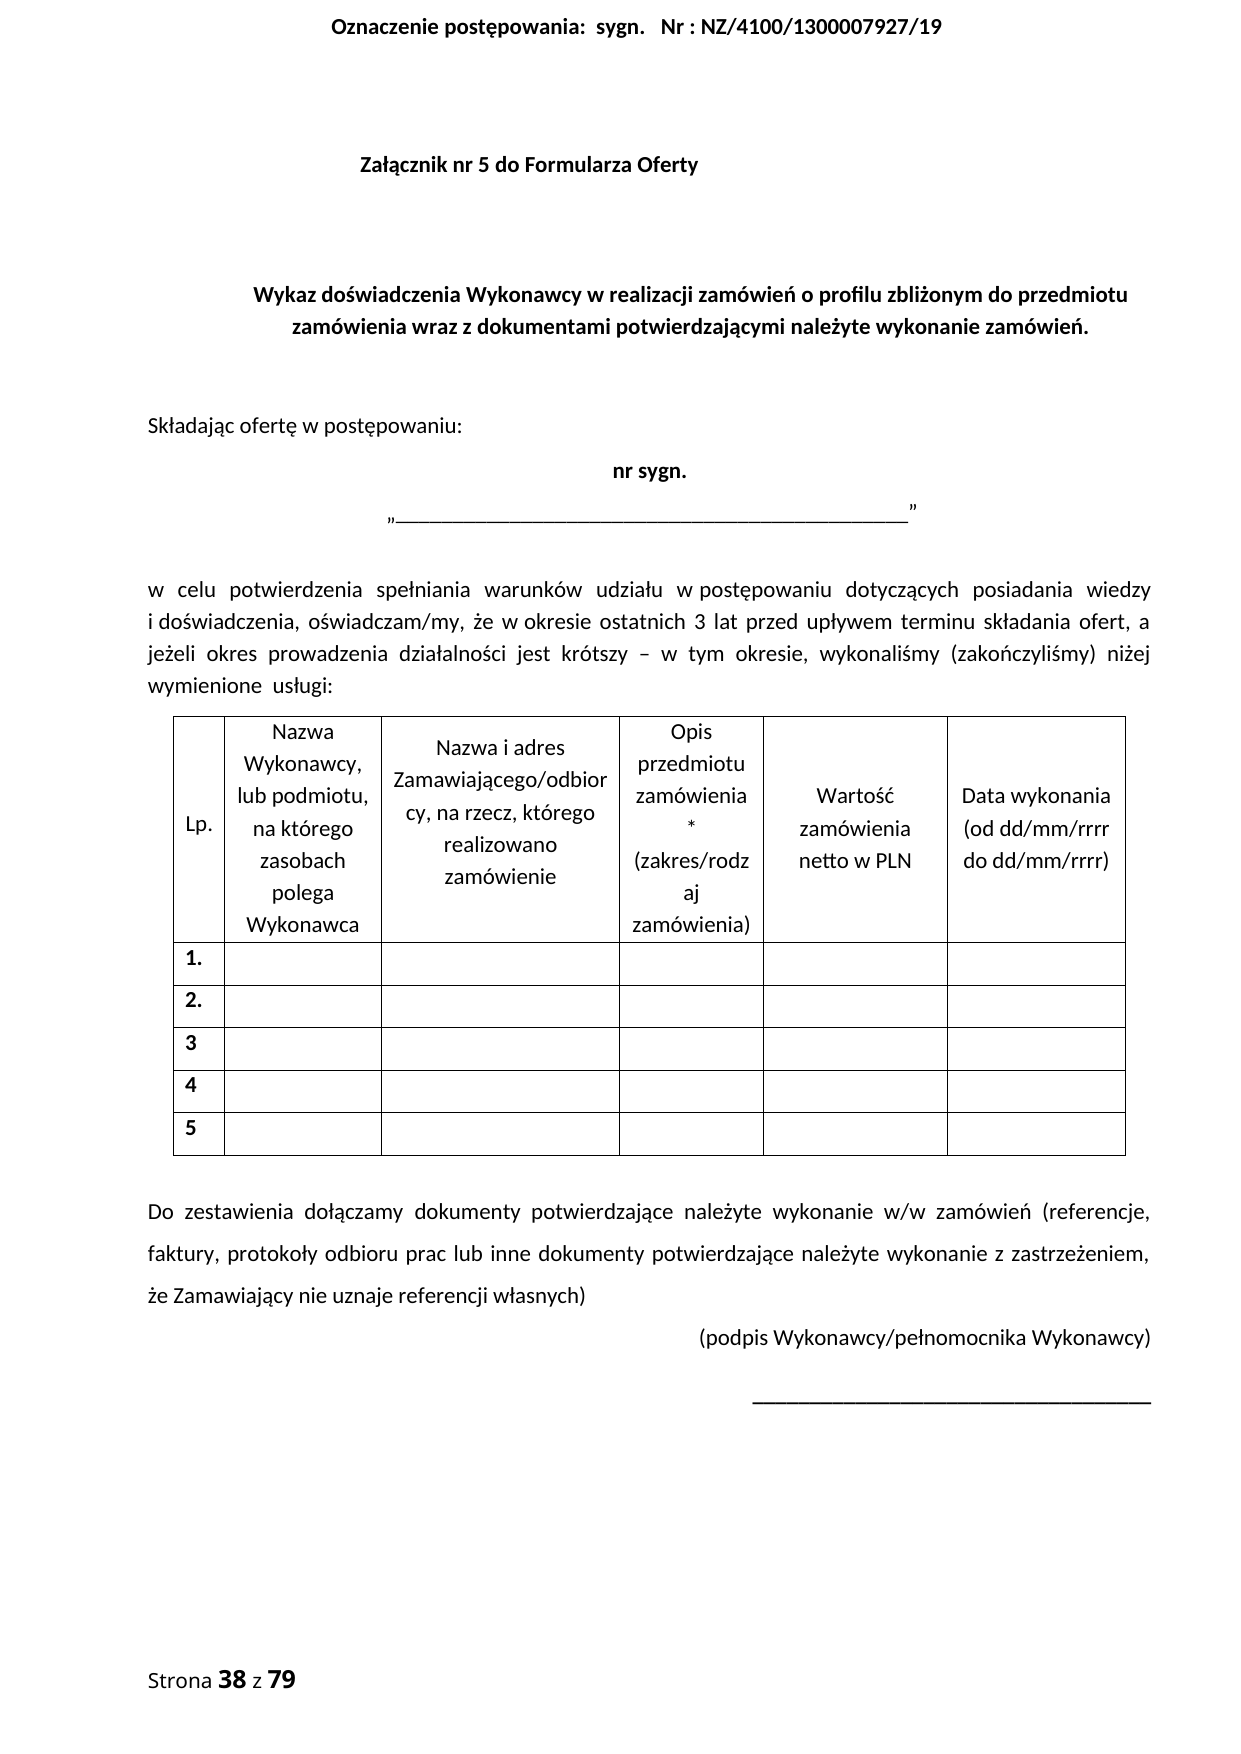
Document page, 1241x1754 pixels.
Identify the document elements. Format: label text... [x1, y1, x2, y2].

text nr sygn. [148, 456, 1152, 484]
table_cell [225, 986, 381, 1027]
table_cell [948, 1028, 1125, 1069]
text ___________________________________ [148, 1379, 1152, 1407]
table_cell [764, 1071, 947, 1112]
table_cell [764, 1028, 947, 1069]
table_header Nazwa Wykonawcy, lub podmiotu, na którego zasobach polega Wykonawca [225, 717, 381, 942]
table_cell [948, 1071, 1125, 1112]
table_cell [764, 1113, 947, 1154]
text (podpis Wykonawcy/pełnomocnika Wykonawcy) [148, 1323, 1152, 1351]
text Załącznik nr 5 do Formularza Oferty [148, 150, 1152, 178]
table_cell 2. [174, 986, 224, 1027]
table_cell 1. [174, 943, 224, 984]
text Do zestawienia dołączamy dokumenty potwierdzające należyte wykonanie w/w zamówień (referencje, faktury, protokoły odbioru prac lub inne dokumenty potwierdzające należyte wykonanie z zastrzeżeniem, że Zamawiający nie uznaje referencji własnych) [148, 1197, 1152, 1309]
table_cell [948, 943, 1125, 984]
table_cell [382, 1113, 619, 1154]
table_cell [764, 943, 947, 984]
table_cell [620, 943, 763, 984]
table_cell [764, 986, 947, 1027]
table_header Nazwa i adres Zamawiającego/odbiorcy, na rzecz, którego realizowano zamówienie [382, 717, 619, 942]
table_header Wartość zamówienia netto w PLN [764, 717, 947, 942]
table_cell [620, 986, 763, 1027]
table_cell [225, 1028, 381, 1069]
table_cell [382, 1028, 619, 1069]
list Wykaz doświadczenia Wykonawcy w realizacji zamówień o profilu zbliżonym do przedmiotu zamówienia wraz z dokumentami potwierdzającymi należyte wykonanie zamówień. [230, 280, 1152, 340]
table_cell [225, 1113, 381, 1154]
table_cell [382, 943, 619, 984]
text w celu potwierdzenia spełniania warunków udziału w postępowaniu dotyczących posiadania wiedzy i doświadczenia, oświadczam/my, że w okresie ostatnich 3 lat przed upływem terminu składania ofert, a jeżeli okres prowadzenia działalności jest krótszy – w tym okresie, wykonaliśmy (zakończyliśmy) niżej wymienione usługi: [148, 575, 1152, 699]
table_cell [948, 986, 1125, 1027]
table_cell [620, 1071, 763, 1112]
table_header Data wykonania (od dd/mm/rrrr do dd/mm/rrrr) [948, 717, 1125, 942]
table_cell 5 [174, 1113, 224, 1154]
table_cell [225, 1071, 381, 1112]
table_cell 4 [174, 1071, 224, 1112]
table_cell [225, 943, 381, 984]
list „_____________________________________________” [148, 498, 1152, 526]
table_header Opis przedmiotu zamówienia* (zakres/rodzaj zamówienia) [620, 717, 763, 942]
table_cell [382, 1071, 619, 1112]
table_cell [382, 986, 619, 1027]
table_header Lp. [174, 717, 224, 942]
table_cell [620, 1028, 763, 1069]
text Składając ofertę w postępowaniu: [148, 411, 1152, 439]
table_cell 3 [174, 1028, 224, 1069]
table_cell [620, 1113, 763, 1154]
table_cell [948, 1113, 1125, 1154]
